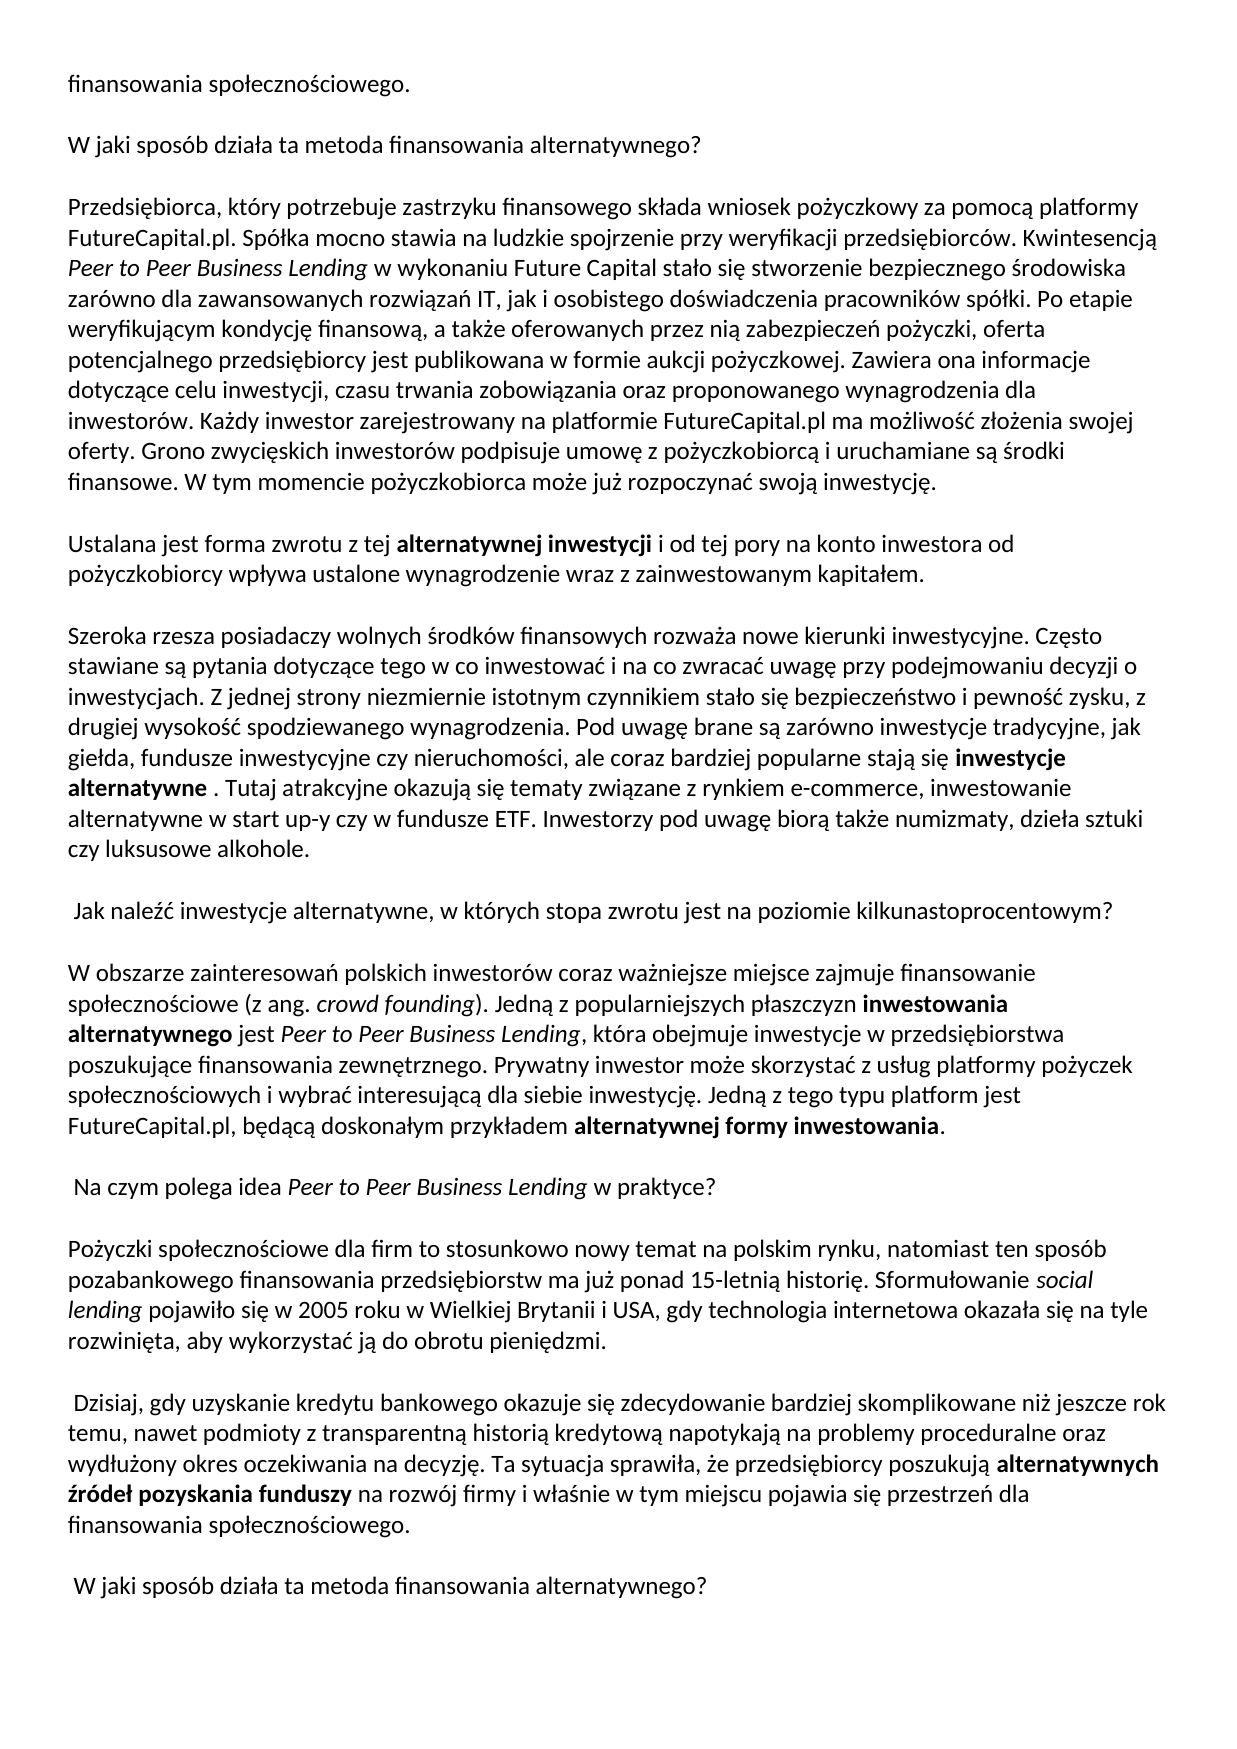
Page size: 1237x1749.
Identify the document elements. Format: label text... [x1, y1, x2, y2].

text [68, 68, 1169, 98]
text W obszarze zainteresowań polskich inwestorów coraz ważniejsze miejsce zajmuje finansowanie społecznościowe (z ang. crowd founding). Jedną z popularniejszych płaszczyzn inwestowania alternatywnego jest Peer to Peer Business Lending, która obejmuje inwestycje w przedsiębiorstwa poszukujące finansowania zewnętrznego. Prywatny inwestor może skorzystać z usług platformy pożyczek społecznościowych i wybrać interesującą dla siebie inwestycję. Jedną z tego typu platform jest FutureCapital.pl, będącą doskonałym przykładem alternatywnej formy inwestowania. [68, 957, 1169, 1140]
text W jaki sposób działa ta metoda finansowania alternatywnego? [68, 1571, 1169, 1601]
text Pożyczki społecznościowe dla firm to stosunkowo nowy temat na polskim rynku, natomiast ten sposób pozabankowego finansowania przedsiębiorstw ma już ponad 15-letnią historię. Sformułowanie social lending pojawiło się w 2005 roku w Wielkiej Brytanii i USA, gdy technologia internetowa okazała się na tyle rozwinięta, aby wykorzystać ją do obrotu pieniędzmi. [68, 1233, 1169, 1355]
text Na czym polega idea Peer to Peer Business Lending w praktyce? [68, 1172, 1169, 1202]
text Jak naleźć inwestycje alternatywne, w których stopa zwrotu jest na poziomie kilkunastoprocentowym? [68, 895, 1169, 926]
text Ustalana jest forma zwrotu z tej alternatywnej inwestycji i od tej pory na konto inwestora od pożyczkobiorcy wpływa ustalone wynagrodzenie wraz z zainwestowanym kapitałem. [68, 528, 1169, 589]
text W jaki sposób działa ta metoda finansowania alternatywnego? [68, 129, 1169, 160]
text Szeroka rzesza posiadaczy wolnych środków finansowych rozważa nowe kierunki inwestycyjne. Często stawiane są pytania dotyczące tego w co inwestować i na co zwracać uwagę przy podejmowaniu decyzji o inwestycjach. Z jednej strony niezmiernie istotnym czynnikiem stało się bezpieczeństwo i pewność zysku, z drugiej wysokość spodziewanego wynagrodzenia. Pod uwagę brane są zarówno inwestycje tradycyjne, jak giełda, fundusze inwestycyjne czy nieruchomości, ale coraz bardziej popularne stają się inwestycje alternatywne . Tutaj atrakcyjne okazują się tematy związane z rynkiem e-commerce, inwestowanie alternatywne w start up-y czy w fundusze ETF. Inwestorzy pod uwagę biorą także numizmaty, dzieła sztuki czy luksusowe alkohole. [68, 620, 1169, 864]
text Przedsiębiorca, który potrzebuje zastrzyku finansowego składa wniosek pożyczkowy za pomocą platformy FutureCapital.pl. Spółka mocno stawia na ludzkie spojrzenie przy weryfikacji przedsiębiorców. Kwintesencją Peer to Peer Business Lending w wykonaniu Future Capital stało się stworzenie bezpiecznego środowiska zarówno dla zawansowanych rozwiązań IT, jak i osobistego doświadczenia pracowników spółki. Po etapie weryfikującym kondycję finansową, a także oferowanych przez nią zabezpieczeń pożyczki, oferta potencjalnego przedsiębiorcy jest publikowana w formie aukcji pożyczkowej. Zawiera ona informacje dotyczące celu inwestycji, czasu trwania zobowiązania oraz proponowanego wynagrodzenia dla inwestorów. Każdy inwestor zarejestrowany na platformie FutureCapital.pl ma możliwość złożenia swojej oferty. Grono zwycięskich inwestorów podpisuje umowę z pożyczkobiorcą i uruchamiane są środki finansowe. W tym momencie pożyczkobiorca może już rozpoczynać swoją inwestycję. [68, 191, 1169, 496]
